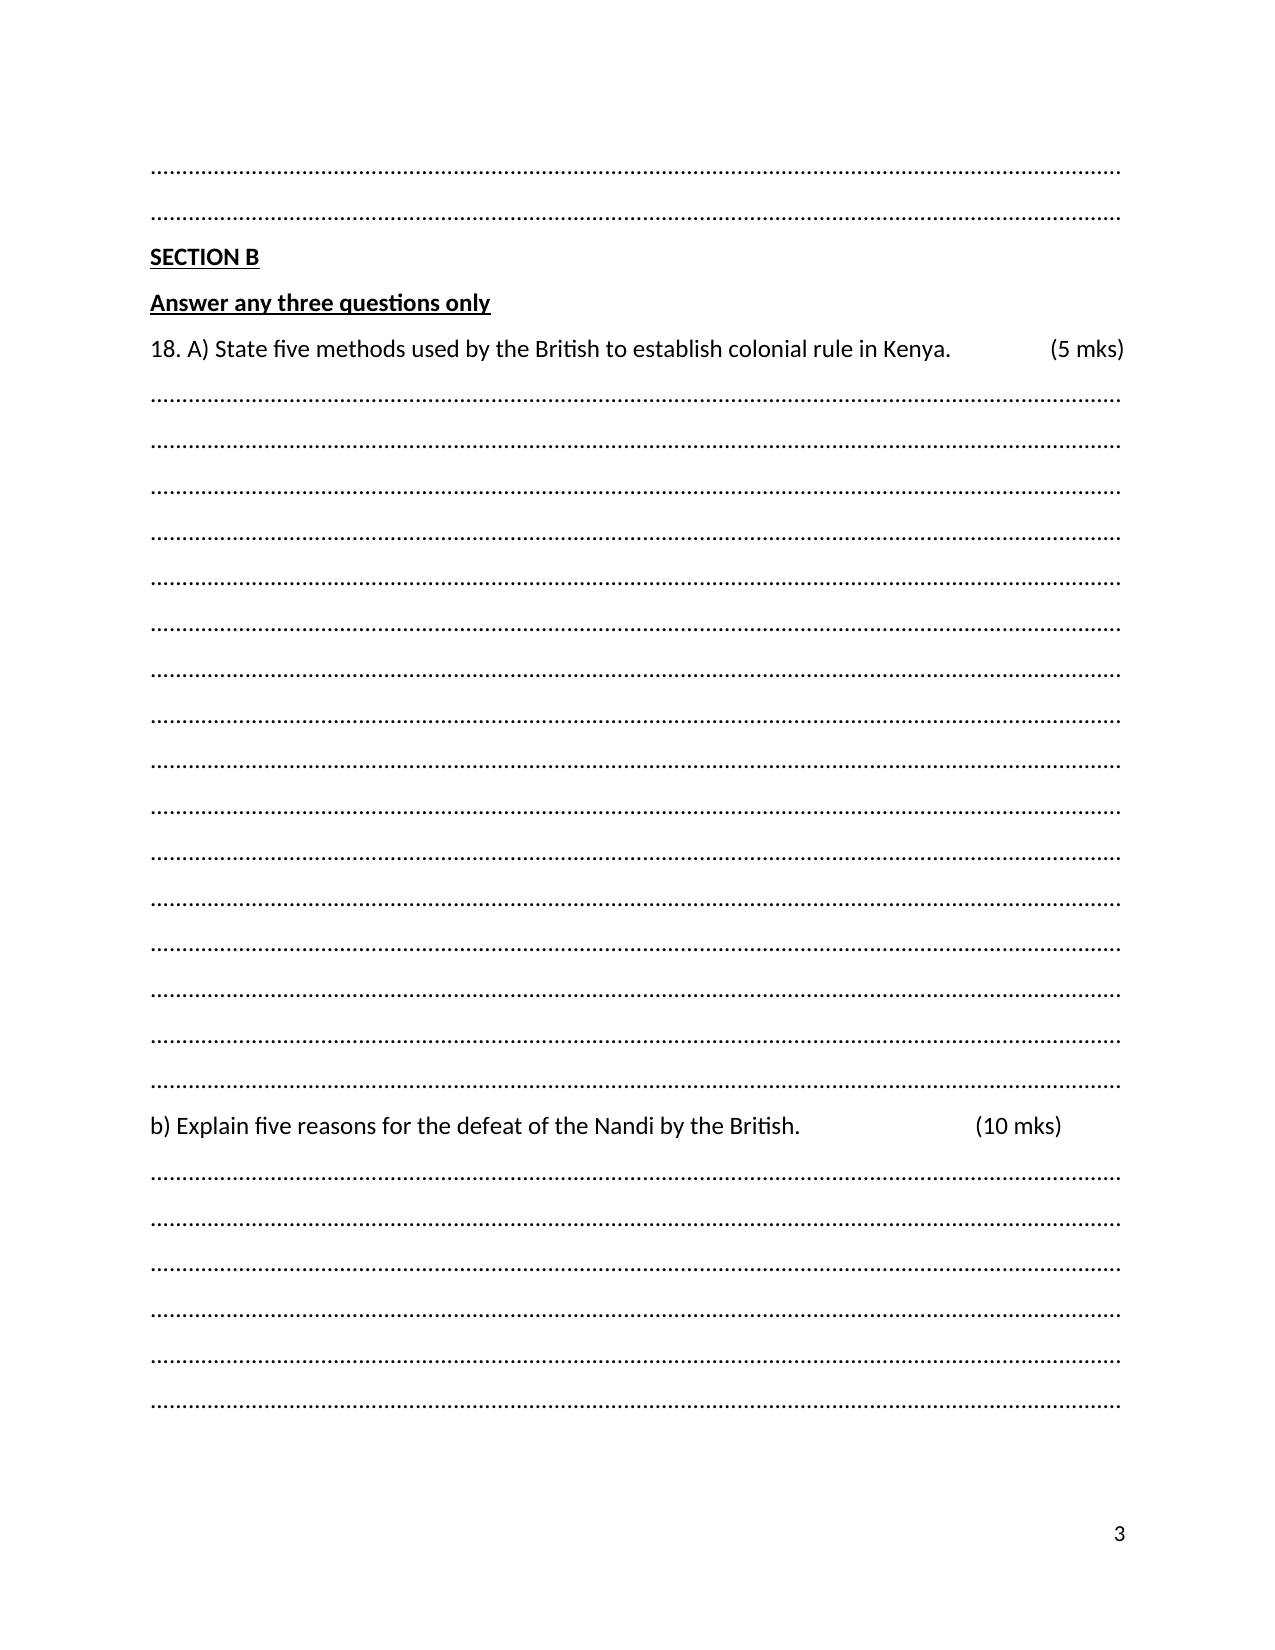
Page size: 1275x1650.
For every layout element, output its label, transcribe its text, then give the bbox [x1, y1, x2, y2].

text Answer any three questions only [150, 287, 1125, 318]
text SECTION B [150, 241, 1125, 272]
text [150, 1339, 1125, 1415]
text 18. A) State five methods used by the British to establish colonial rule in Kenya. (5 mks) [150, 333, 1125, 363]
text b) Explain five reasons for the defeat of the Nandi by the British. (10 mks) [150, 1110, 1125, 1141]
